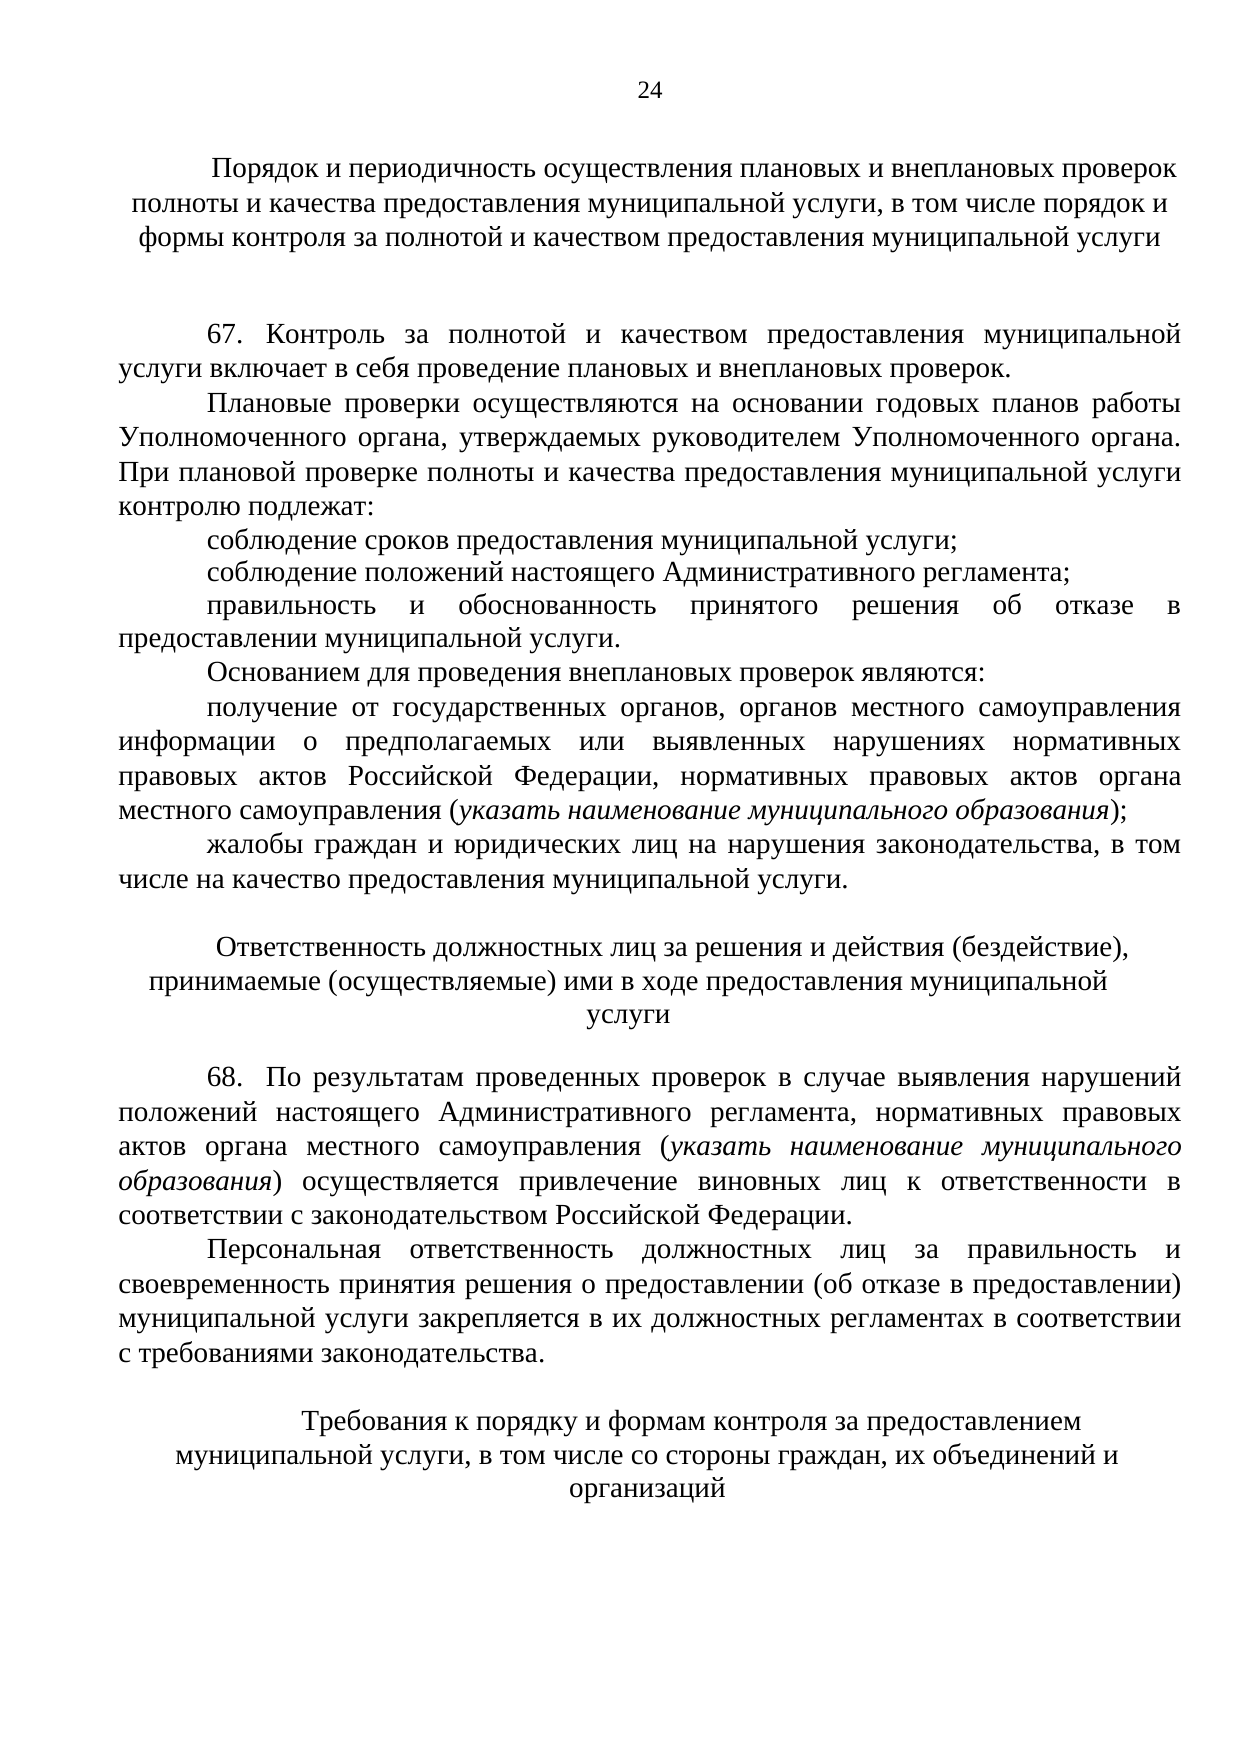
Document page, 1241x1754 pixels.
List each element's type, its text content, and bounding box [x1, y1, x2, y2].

text жалобы граждан и юридических лиц на нарушения законодательства, в том числе на качество предоставления муниципальной услуги. [118, 827, 1182, 894]
text Основанием для проведения внеплановых проверок являются: [118, 654, 1182, 688]
list Контроль за полнотой и качеством предоставления муниципальной услуги включает в себя проведение плановых и внеплановых проверок. [118, 316, 1182, 384]
text Порядок и периодичность осуществления плановых и внеплановых проверок полноты и качества предоставления муниципальной услуги, в том числе порядок и формы контроля за полнотой и качеством предоставления муниципальной услуги [118, 150, 1182, 253]
text получение от государственных органов, органов местного самоуправления информации о предполагаемых или выявленных нарушениях нормативных правовых актов Российской Федерации, нормативных правовых актов органа местного самоуправления (указать наименование муниципального образования); [118, 689, 1182, 826]
text соблюдение сроков предоставления муниципальной услуги; [118, 523, 1182, 556]
text Плановые проверки осуществляются на основании годовых планов работы Уполномоченного органа, утверждаемых руководителем Уполномоченного органа. При плановой проверке полноты и качества предоставления муниципальной услуги контролю подлежат: [118, 385, 1182, 522]
text правильность и обоснованность принятого решения об отказе в предоставлении муниципальной услуги. [118, 588, 1182, 654]
text соблюдение положений настоящего Административного регламента; [118, 556, 1182, 588]
text Персональная ответственность должностных лиц за правильность и своевременность принятия решения о предоставлении (об отказе в предоставлении) муниципальной услуги закрепляется в их должностных регламентах в соответствии с требованиями законодательства. [118, 1232, 1182, 1368]
text Ответственность должностных лиц за решения и действия (бездействие), принимаемые (осуществляемые) ими в ходе предоставления муниципальной услуги [118, 930, 1138, 1029]
text Требования к порядку и формам контроля за предоставлением муниципальной услуги, в том числе со стороны граждан, их объединений и организаций [118, 1404, 1176, 1503]
list По результатам проведенных проверок в случае выявления нарушений положений настоящего Административного регламента, нормативных правовых актов органа местного самоуправления (указать наименование муниципального образования) осуществляется привлечение виновных лиц к ответственности в соответствии с законодательством Российской Федерации. [118, 1059, 1182, 1231]
